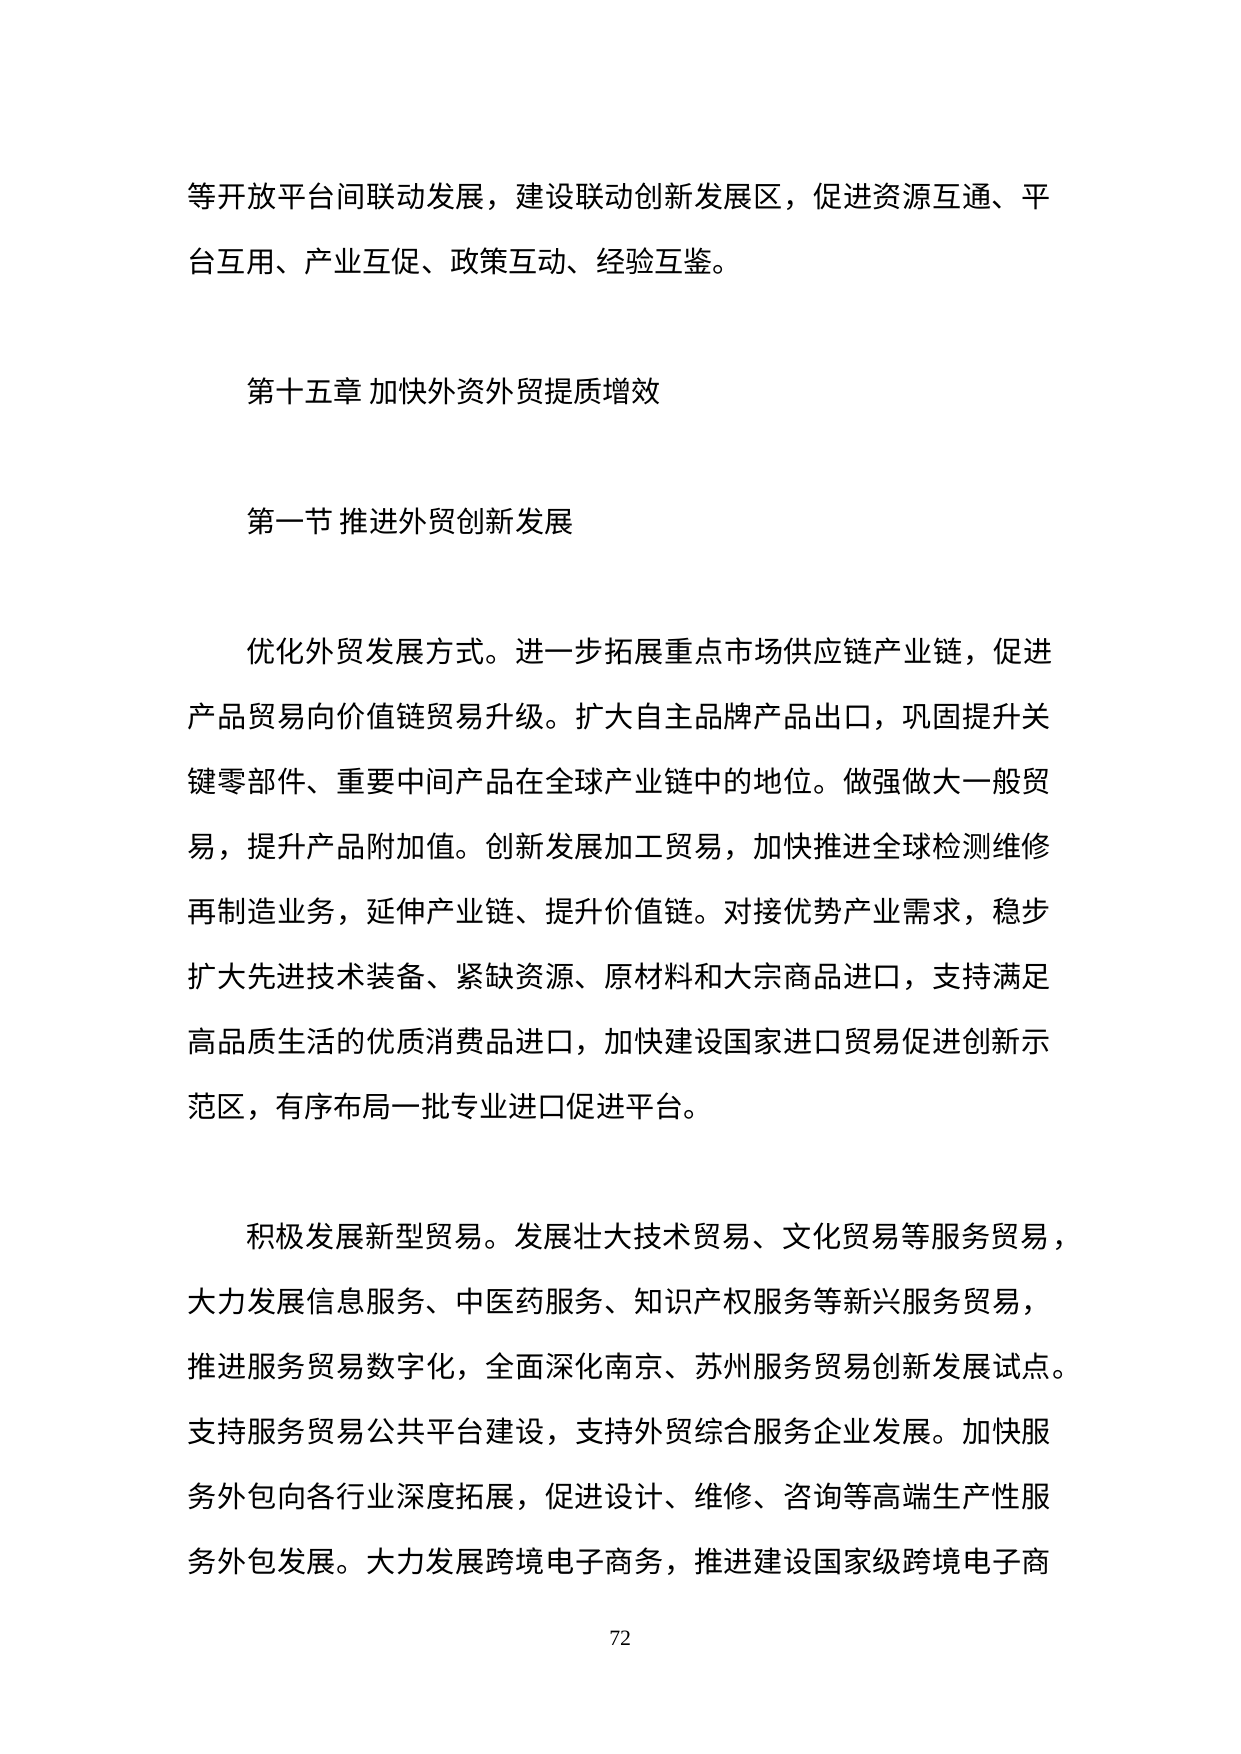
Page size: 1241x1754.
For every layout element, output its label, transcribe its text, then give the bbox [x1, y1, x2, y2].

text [187, 1202, 1053, 1592]
text 第一节 推进外贸创新发展 [187, 487, 1053, 552]
text 优化外贸发展方式。进一步拓展重点市场供应链产业链，促进产品贸易向价值链贸易升级。扩大自主品牌产品出口，巩固提升关键零部件、重要中间产品在全球产业链中的地位。做强做大一般贸易，提升产品附加值。创新发展加工贸易，加快推进全球检测维修再制造业务，延伸产业链、提升价值链。对接优势产业需求，稳步扩大先进技术装备、紧缺资源、原材料和大宗商品进口，支持满足高品质生活的优质消费品进口，加快建设国家进口贸易促进创新示范区，有序布局一批专业进口促进平台。 [187, 617, 1053, 1137]
text 第十五章 加快外资外贸提质增效 [187, 357, 1053, 422]
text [187, 162, 1053, 292]
